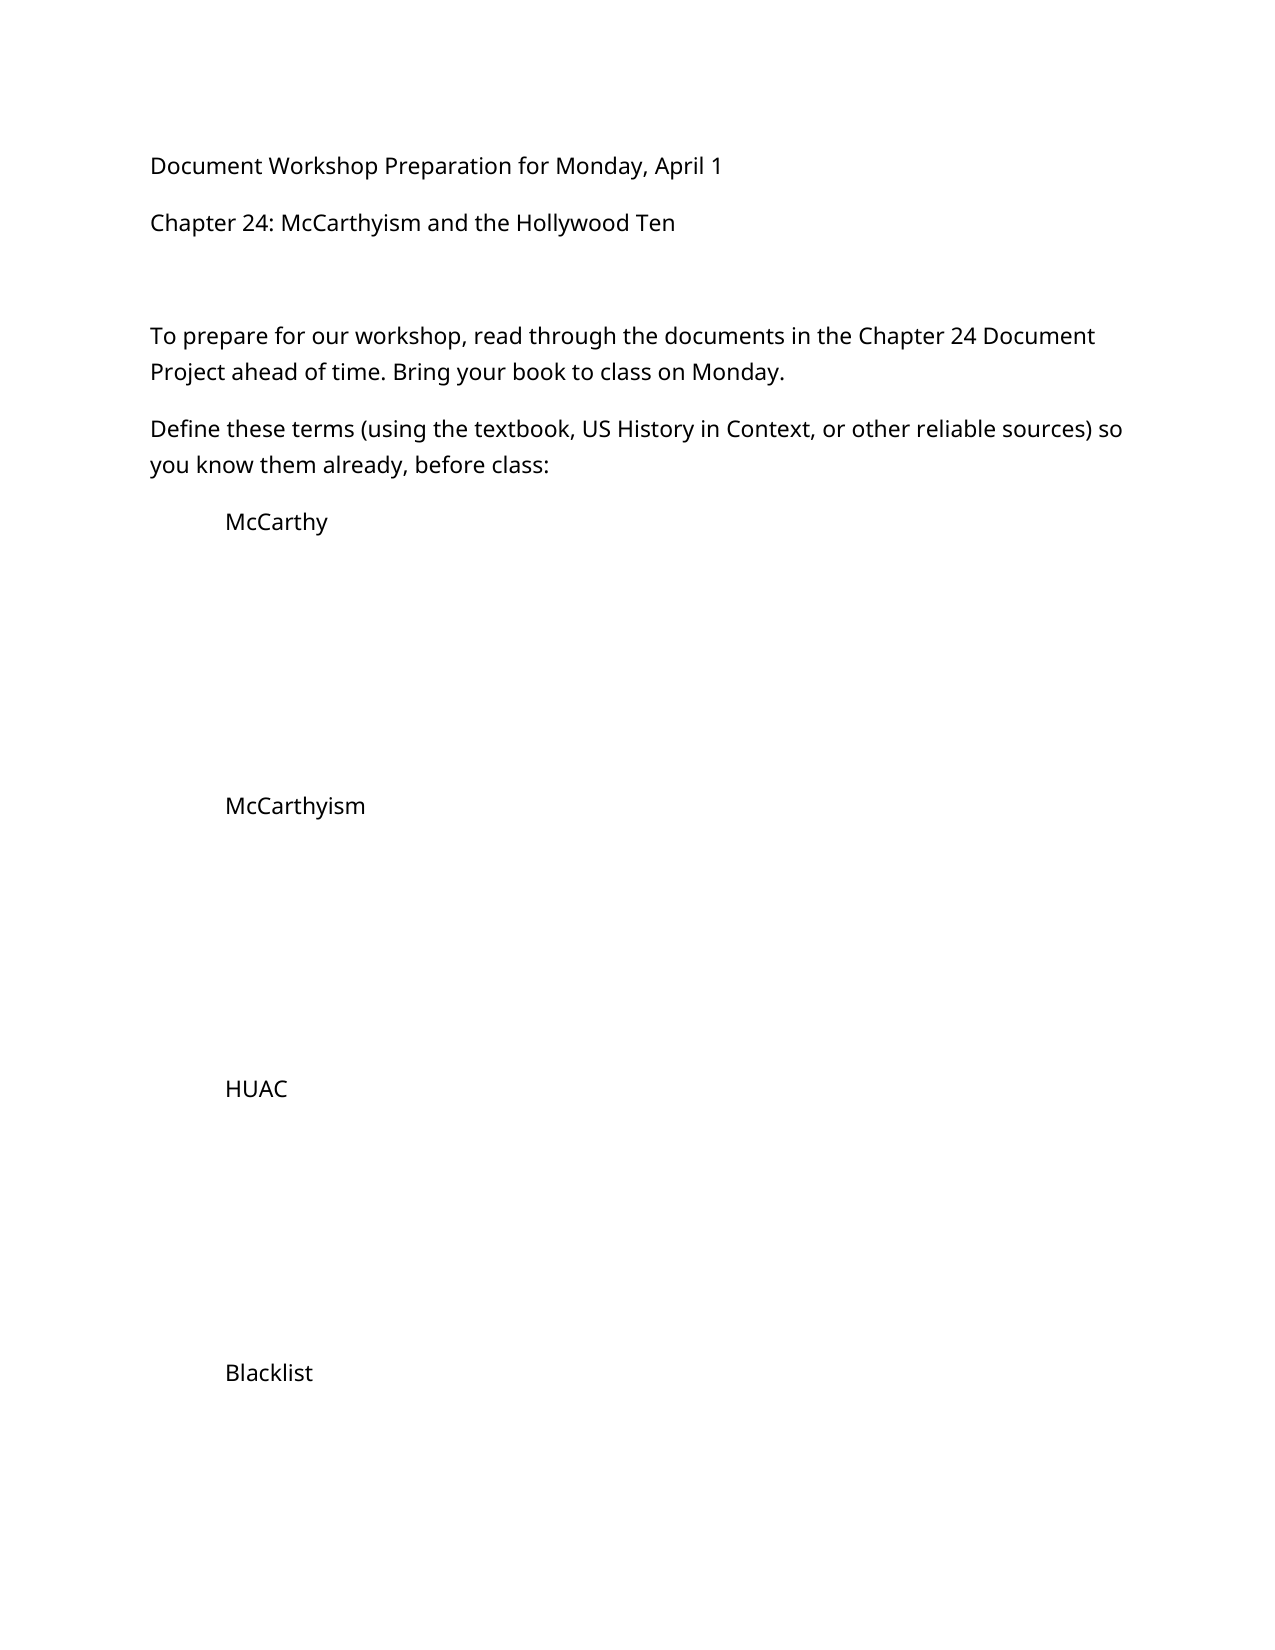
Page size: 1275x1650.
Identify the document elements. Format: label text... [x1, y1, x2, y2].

text McCarthyism [225, 789, 1125, 821]
text Define these terms (using the textbook, US History in Context, or other reliable sources) so you know them already, before class: [150, 413, 1125, 480]
text Chapter 24: McCarthyism and the Hollywood Ten [150, 207, 1125, 238]
text McCarthy [225, 506, 1125, 537]
text Blacklist [150, 1357, 1125, 1388]
text Document Workshop Preparation for Monday, April 1 [150, 150, 1125, 181]
text HUAC [225, 1073, 1125, 1105]
text To prepare for our workshop, read through the documents in the Chapter 24 Document Project ahead of time. Bring your book to class on Monday. [150, 320, 1125, 387]
